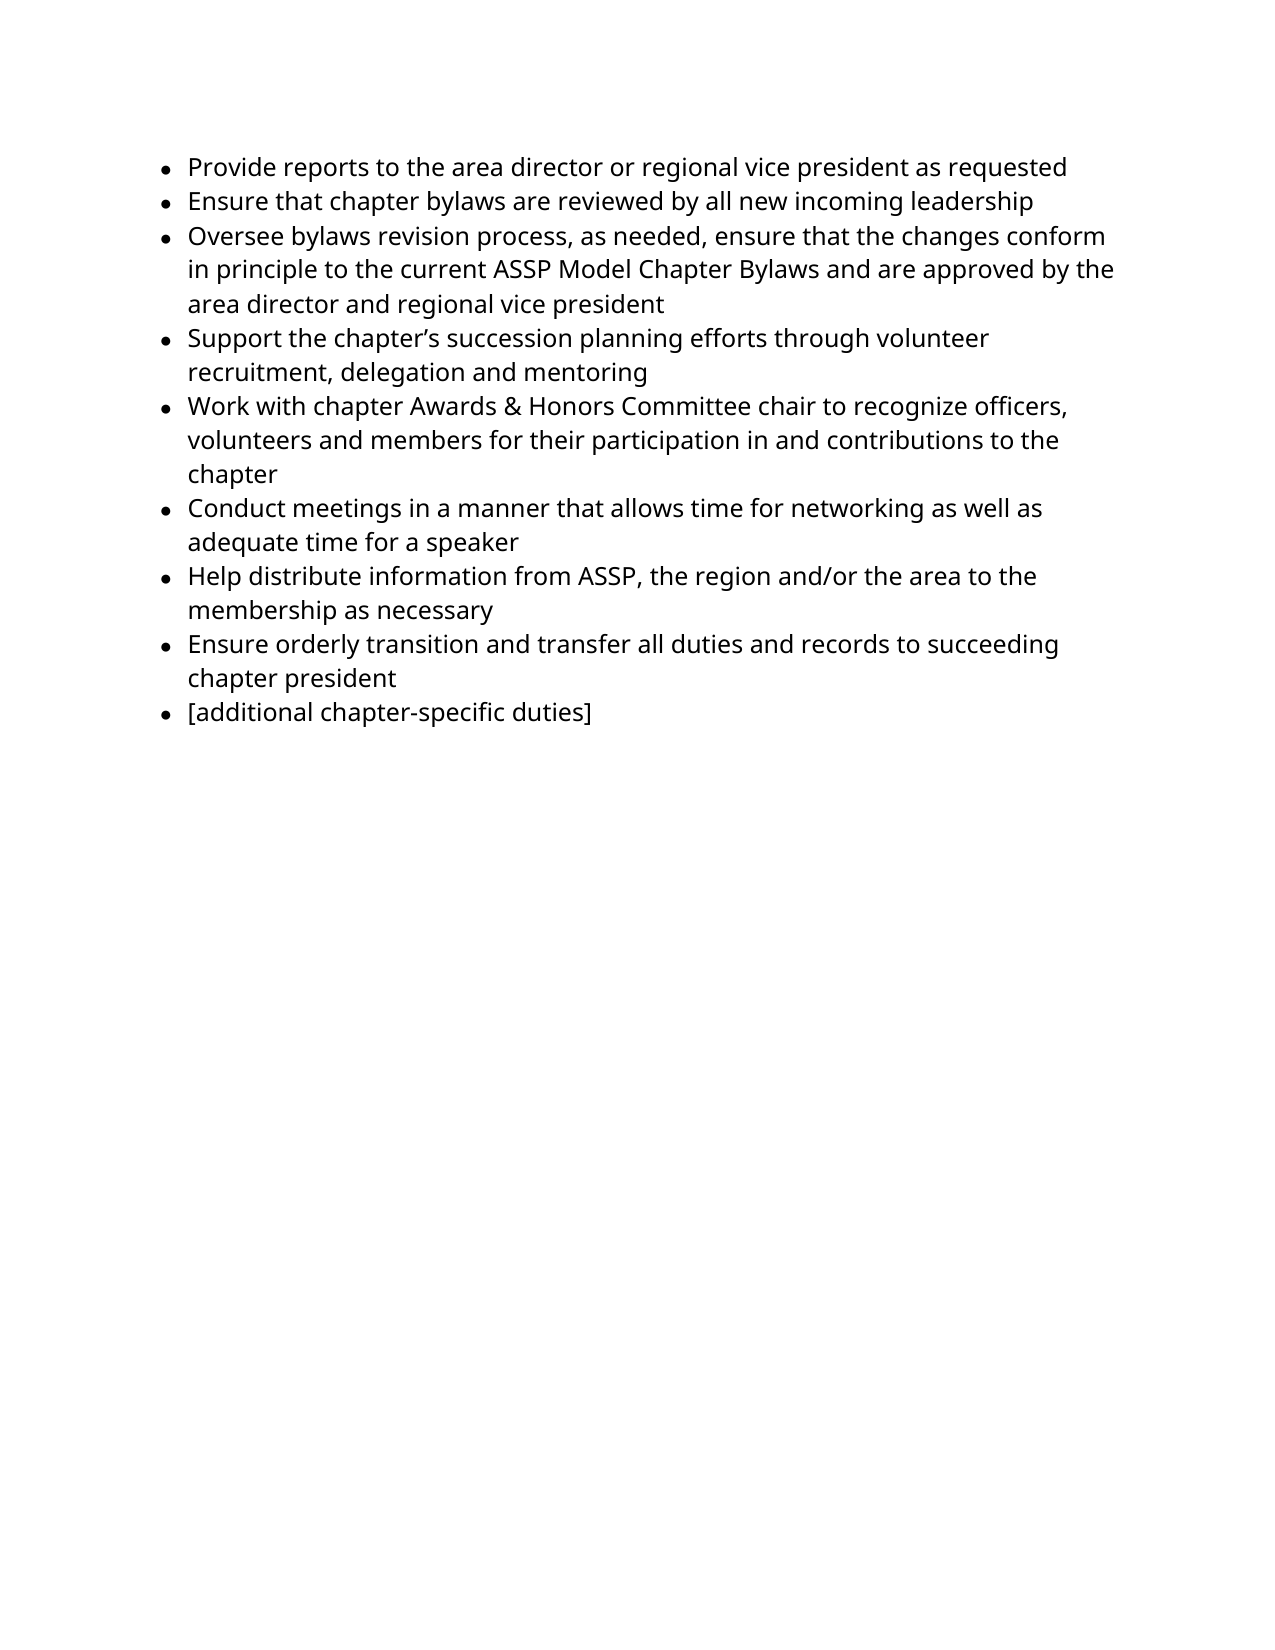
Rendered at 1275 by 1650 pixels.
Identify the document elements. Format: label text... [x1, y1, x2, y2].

list Ensure orderly transition and transfer all duties and records to succeeding chapter president [159, 627, 1125, 695]
list [additional chapter-specific duties] [159, 695, 1125, 729]
list Work with chapter Awards & Honors Committee chair to recognize officers, volunteers and members for their participation in and contributions to the chapter [159, 388, 1125, 491]
list Oversee bylaws revision process, as needed, ensure that the changes conform in principle to the current ASSP Model Chapter Bylaws and are approved by the area director and regional vice president [159, 218, 1125, 320]
list Support the chapter’s succession planning efforts through volunteer recruitment, delegation and mentoring [159, 320, 1125, 388]
list Ensure that chapter bylaws are reviewed by all new incoming leadership [159, 184, 1125, 218]
list Help distribute information from ASSP, the region and/or the area to the membership as necessary [159, 559, 1125, 627]
list Conduct meetings in a manner that allows time for networking as well as adequate time for a speaker [159, 491, 1125, 559]
list Provide reports to the area director or regional vice president as requested [159, 150, 1125, 184]
